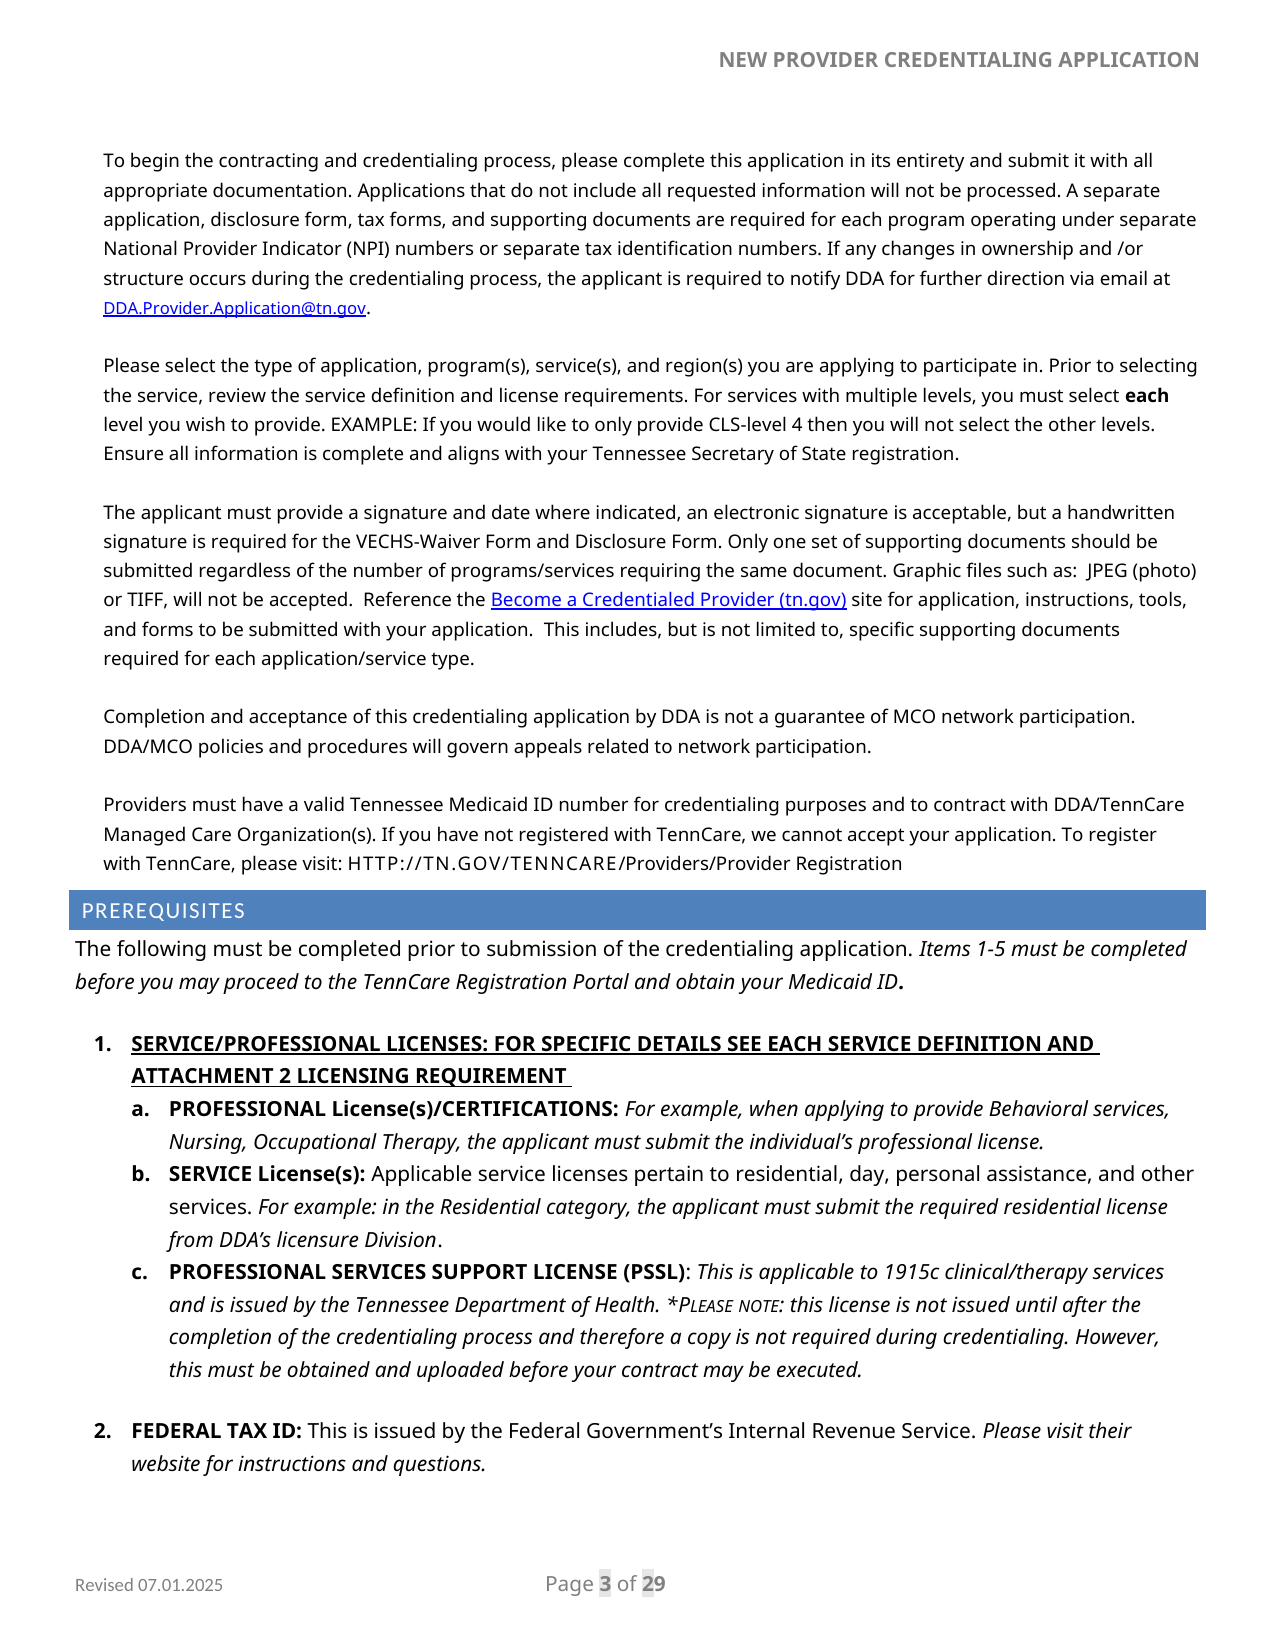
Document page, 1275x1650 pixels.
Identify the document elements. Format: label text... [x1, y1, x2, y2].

text Completion and acceptance of this credentialing application by DDA is not a guarantee of MCO network participation. DDA/MCO policies and procedures will govern appeals related to network participation. [103, 704, 1200, 759]
text The applicant must provide a signature and date where indicated, an electronic signature is acceptable, but a handwritten signature is required for the VECHS-Waiver Form and Disclosure Form. Only one set of supporting documents should be submitted regardless of the number of programs/services requiring the same document. Graphic files such as: JPEG (photo) or TIFF, will not be accepted. Reference the Become a Credentialed Provider (tn.gov) site for application, instructions, tools, and forms to be submitted with your application. This includes, but is not limited to, specific supporting documents required for each application/service type. [103, 499, 1200, 671]
list Service/Professional licenses: FOR SPECIFIC DETAILS SEE each service definition AND ATTACHMENT 2 Licensing Requirement [94, 1029, 1200, 1090]
list PROFESSIONAL SERVICES SUPPORT LICENSE (PSSL): This is applicable to 1915c clinical/therapy services and is issued by the Tennessee Department of Health. *Please note: this license is not issued until after the completion of the credentialing process and therefore a copy is not required during credentialing. However, this must be obtained and uploaded before your contract may be executed. [131, 1257, 1200, 1413]
text Providers must have a valid Tennessee Medicaid ID number for credentialing purposes and to contract with DDA/TennCare Managed Care Organization(s). If you have not registered with TennCare, we cannot accept your application. To register with TennCare, please visit: http://tn.gov/tenncare/Providers/Provider Registration [103, 792, 1200, 876]
text The following must be completed prior to submission of the credentialing application. Items 1-5 must be completed before you may proceed to the TennCare Registration Portal and obtain your Medicaid ID. [75, 934, 1200, 996]
list SERVICE License(s): Applicable service licenses pertain to residential, day, personal assistance, and other services. For example: in the Residential category, the applicant must submit the required residential license from DDA’s licensure Division. [131, 1159, 1200, 1253]
subtitle Prerequisites [75, 896, 1200, 924]
list PROFESSIONAL License(s)/CERTIFICATIONS: For example, when applying to provide Behavioral services, Nursing, Occupational Therapy, the applicant must submit the individual’s professional license. [131, 1094, 1200, 1155]
text To begin the contracting and credentialing process, please complete this application in its entirety and submit it with all appropriate documentation. Applications that do not include all requested information will not be processed. A separate application, disclosure form, tax forms, and supporting documents are required for each program operating under separate National Provider Indicator (NPI) numbers or separate tax identiﬁcation numbers. If any changes in ownership and /or structure occurs during the credentialing process, the applicant is required to notify DDA for further direction via email at DDA.Provider.Application@tn.gov. [103, 148, 1200, 319]
text Please select the type of application, program(s), service(s), and region(s) you are applying to participate in. Prior to selecting the service, review the service definition and license requirements. For services with multiple levels, you must select each level you wish to provide. EXAMPLE: If you would like to only provide CLS-level 4 then you will not select the other levels. Ensure all information is complete and aligns with your Tennessee Secretary of State registration. [103, 353, 1200, 466]
list FEDERAL TAX ID: This is issued by the Federal Government’s Internal Revenue Service. Please visit their website for instructions and questions. [94, 1416, 1200, 1477]
